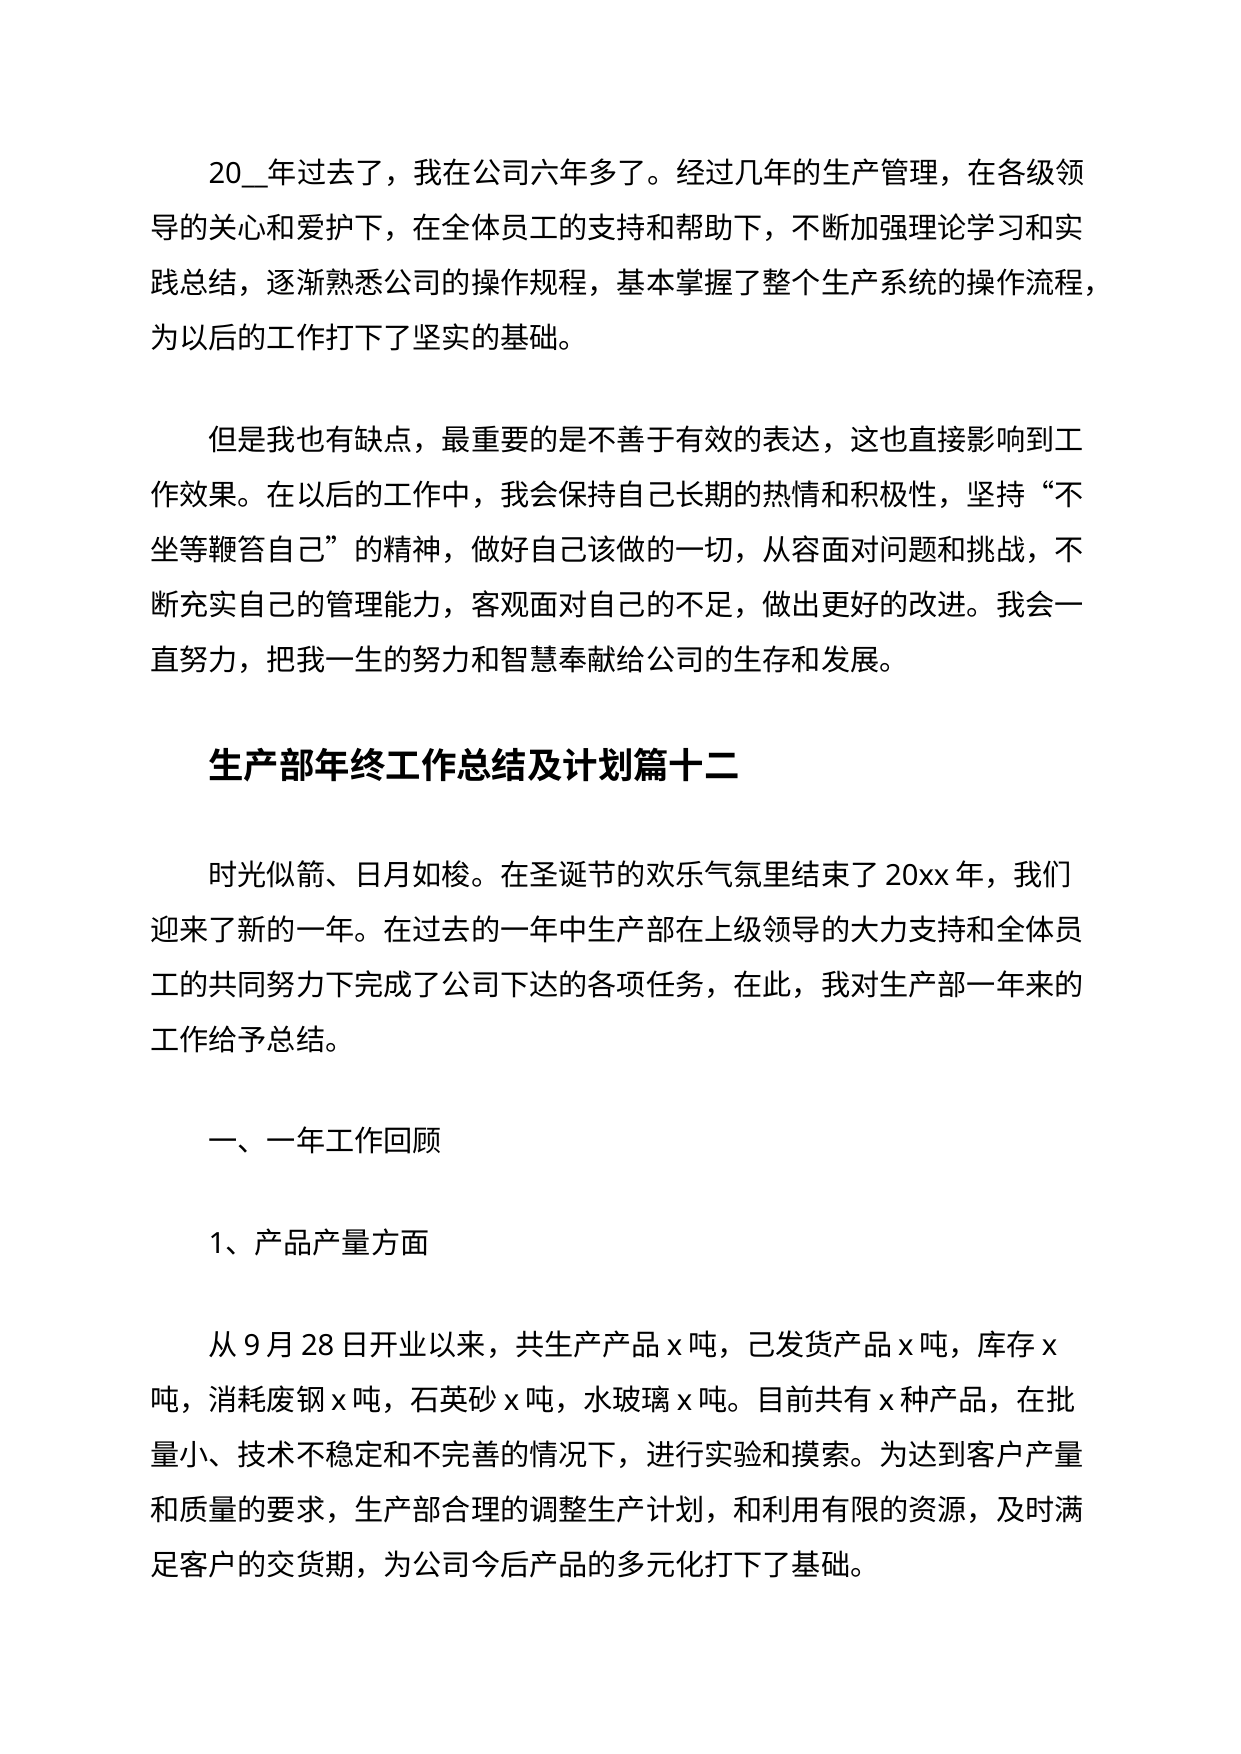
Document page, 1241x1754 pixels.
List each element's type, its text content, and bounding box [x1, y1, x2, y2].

text 生产部年终工作总结及计划篇十二 [150, 738, 1090, 789]
text 20__年过去了，我在公司六年多了。经过几年的生产管理，在各级领导的关心和爱护下，在全体员工的支持和帮助下，不断加强理论学习和实践总结，逐渐熟悉公司的操作规程，基本掌握了整个生产系统的操作流程，为以后的工作打下了坚实的基础。 [150, 150, 1090, 357]
text 但是我也有缺点，最重要的是不善于有效的表达，这也直接影响到工作效果。在以后的工作中，我会保持自己长期的热情和积极性，坚持“不坐等鞭笞自己”的精神，做好自己该做的一切，从容面对问题和挑战，不断充实自己的管理能力，客观面对自己的不足，做出更好的改进。我会一直努力，把我一生的努力和智慧奉献给公司的生存和发展。 [150, 417, 1090, 678]
text 一、一年工作回顾 [150, 1118, 1090, 1160]
text 时光似箭、日月如梭。在圣诞节的欢乐气氛里结束了20xx年，我们迎来了新的一年。在过去的一年中生产部在上级领导的大力支持和全体员工的共同努力下完成了公司下达的各项任务，在此，我对生产部一年来的工作给予总结。 [150, 851, 1090, 1058]
text 从9月28日开业以来，共生产产品x吨，己发货产品x吨，库存x吨，消耗废钢x吨，石英砂x吨，水玻璃x吨。目前共有x种产品，在批量小、技术不稳定和不完善的情况下，进行实验和摸索。为达到客户产量和质量的要求，生产部合理的调整生产计划，和利用有限的资源，及时满足客户的交货期，为公司今后产品的多元化打下了基础。 [150, 1322, 1090, 1584]
text 1、产品产量方面 [150, 1220, 1090, 1262]
